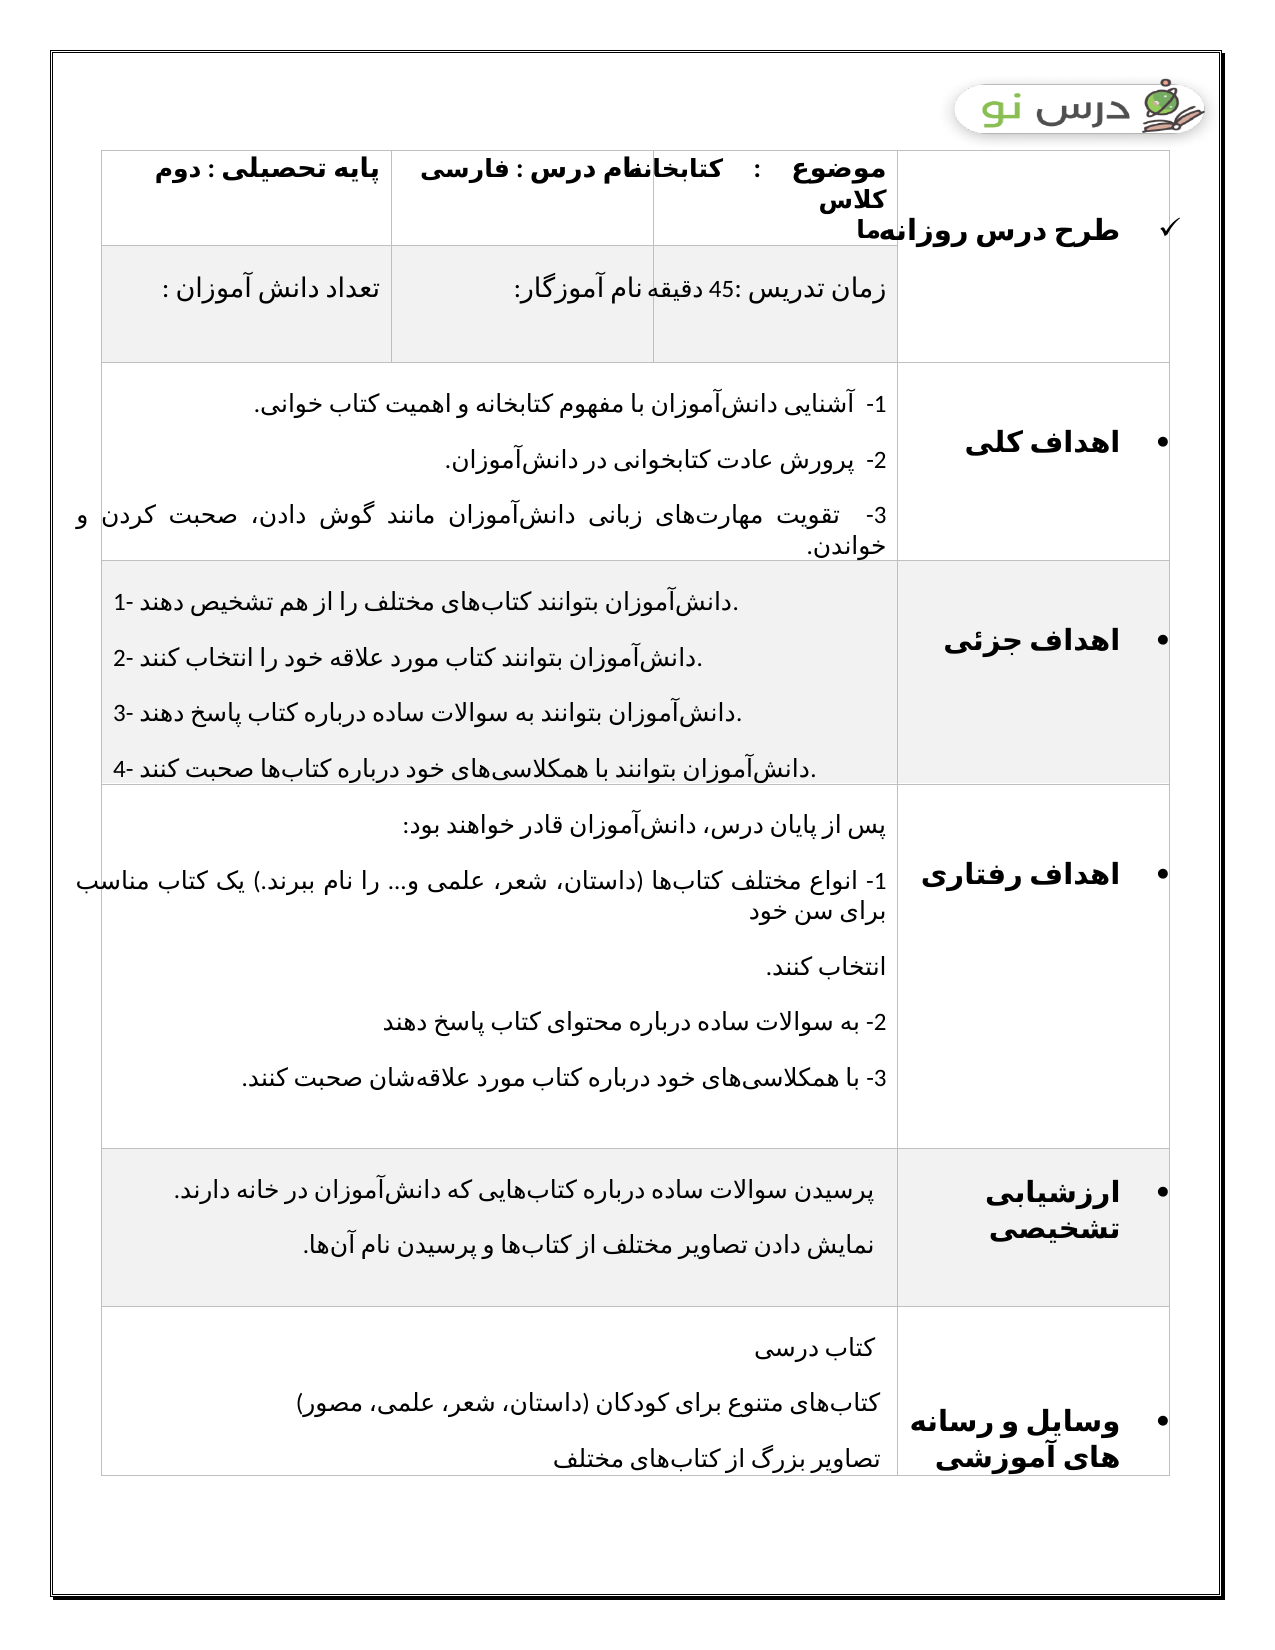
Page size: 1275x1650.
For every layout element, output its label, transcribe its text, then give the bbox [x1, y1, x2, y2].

table_cell ارزشیابی تشخیصی [898, 1149, 1169, 1306]
table_cell پرسیدن سوالات ساده درباره کتاب‌هایی که دانش‌آموزان در خانه دارند. نمایش دادن تصاویر مختلف از کتاب‌ها و پرسیدن نام آن‌ها. [102, 1149, 897, 1306]
table_cell تعداد دانش آموزان : [102, 246, 391, 362]
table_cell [898, 1307, 1169, 1474]
table_cell اهداف کلی [898, 363, 1169, 560]
table_header نام درس : فارسی [392, 151, 653, 245]
picture [877, 42, 1239, 147]
table_cell پس از پایان درس، دانش‌آموزان قادر خواهند بود: 1- انواع مختلف کتاب‌ها (داستان، شعر، علمی و... را نام ببرند.) یک کتاب مناسب برای سن خود انتخاب کنند. 2- به سوالات ساده درباره محتوای کتاب پاسخ دهند 3- با همکلاسی‌های خود درباره کتاب مورد علاقه‌شان صحبت کنند. [102, 785, 897, 1148]
table_cell اهداف رفتاری [898, 785, 1169, 1148]
table_header طرح درس روزانه [898, 151, 1169, 362]
table_cell اهداف جزئی [898, 561, 1169, 783]
table_header موضوع : کتابخانه کلاس ما [654, 151, 897, 245]
table_cell زمان تدریس :45 دقیقه [654, 246, 897, 362]
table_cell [102, 1307, 897, 1474]
table_cell نام آموزگار: [392, 246, 653, 362]
table_cell 1- آشنایی دانش‌آموزان با مفهوم کتابخانه و اهمیت کتاب خوانی. 2- پرورش عادت کتابخوانی در دانش‌آموزان. 3- تقویت مهارت‌های زبانی دانش‌آموزان مانند گوش دادن، صحبت کردن و خواندن. [102, 363, 897, 560]
table_cell 1- دانش‌آموزان بتوانند کتاب‌های مختلف را از هم تشخیص دهند. 2- دانش‌آموزان بتوانند کتاب مورد علاقه خود را انتخاب کنند. 3- دانش‌آموزان بتوانند به سوالات ساده درباره کتاب پاسخ دهند. 4- دانش‌آموزان بتوانند با همکلاسی‌های خود درباره کتاب‌ها صحبت کنند. [102, 561, 897, 783]
table_header پایه تحصیلی : دوم [102, 151, 391, 245]
